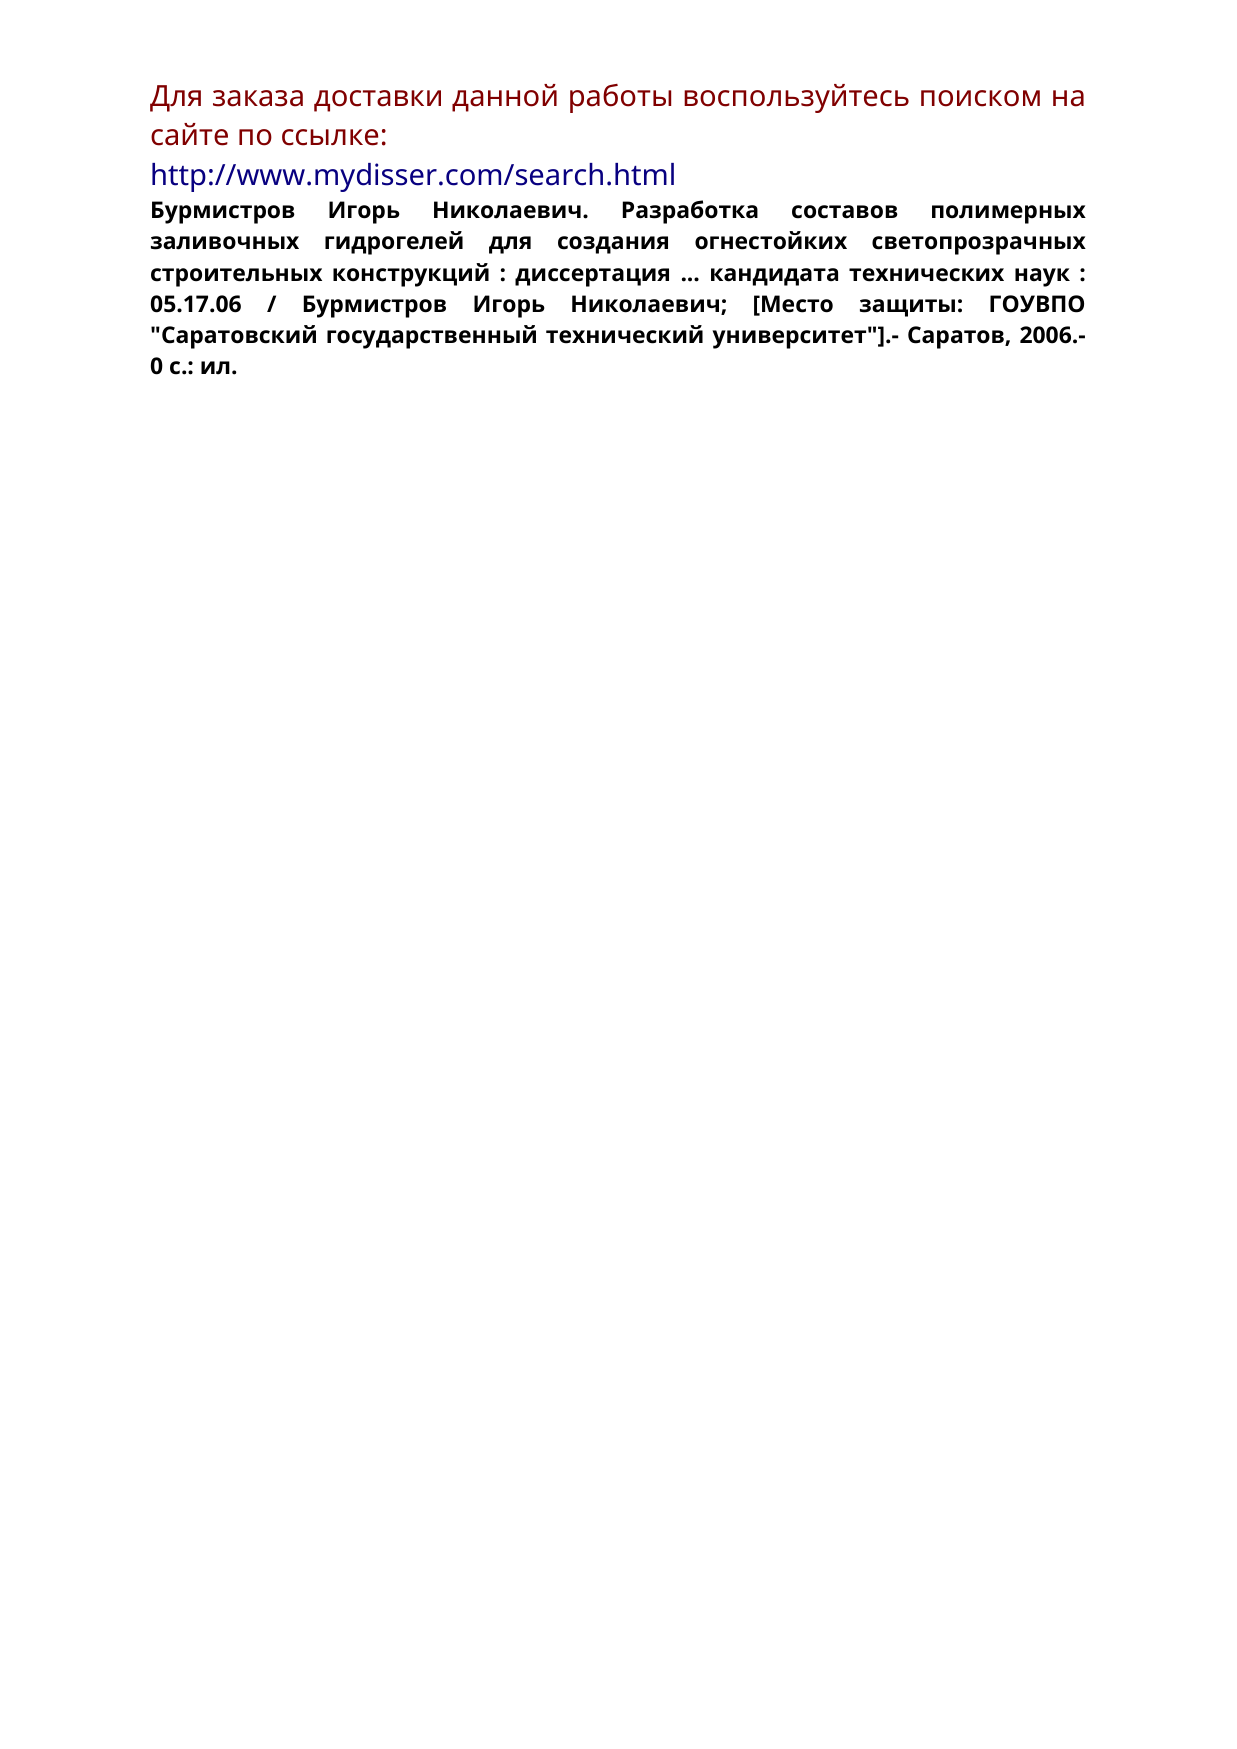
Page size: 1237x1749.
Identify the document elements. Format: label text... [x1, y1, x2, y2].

text Бурмистров Игорь Николаевич. Разработка составов полимерных заливочных гидрогелей для создания огнестойких светопрозрачных строительных конструкций : диссертация ... кандидата технических наук : 05.17.06 / Бурмистров Игорь Николаевич; [Место защиты: ГОУВПО "Саратовский государственный технический университет"].- Саратов, 2006.- 0 с.: ил. [150, 194, 1086, 382]
